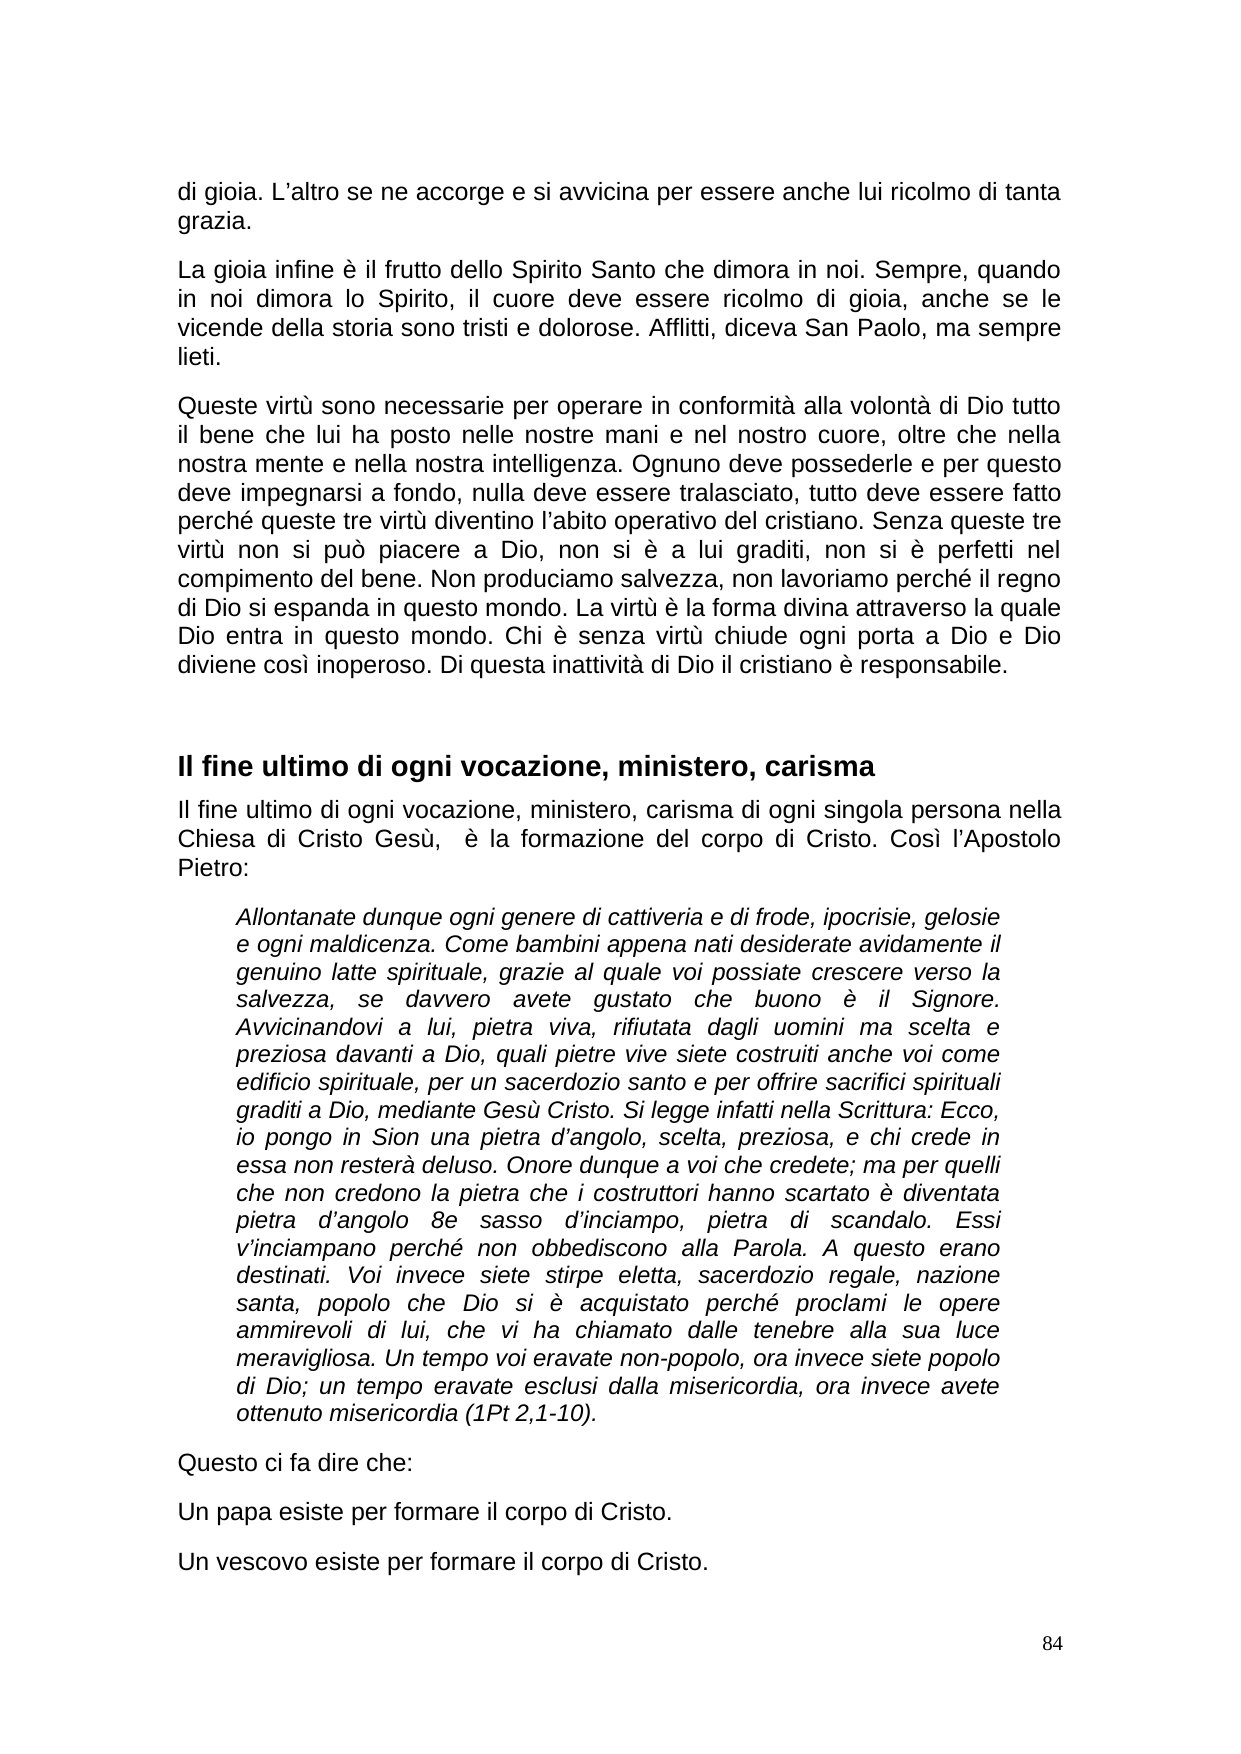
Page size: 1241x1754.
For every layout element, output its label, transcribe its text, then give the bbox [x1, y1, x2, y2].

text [177, 177, 1063, 235]
text Questo ci fa dire che: [177, 1448, 1063, 1476]
text Queste virtù sono necessarie per operare in conformità alla volontà di Dio tutto il bene che lui ha posto nelle nostre mani e nel nostro cuore, oltre che nella nostra mente e nella nostra intelligenza. Ognuno deve possederle e per questo deve impegnarsi a fondo, nulla deve essere tralasciato, tutto deve essere fatto perché queste tre virtù diventino l’abito operativo del cristiano. Senza queste tre virtù non si può piacere a Dio, non si è a lui graditi, non si è perfetti nel compimento del bene. Non produciamo salvezza, non lavoriamo perché il regno di Dio si espanda in questo mondo. La virtù è la forma divina attraverso la quale Dio entra in questo mondo. Chi è senza virtù chiude ogni porta a Dio e Dio diviene così inoperoso. Di questa inattività di Dio il cristiano è responsabile. [177, 391, 1063, 679]
text Un vescovo esiste per formare il corpo di Cristo. [177, 1547, 1063, 1576]
text Il fine ultimo di ogni vocazione, ministero, carisma di ogni singola persona nella Chiesa di Cristo Gesù, è la formazione del corpo di Cristo. Così l’Apostolo Pietro: [177, 795, 1063, 882]
text Allontanate dunque ogni genere di cattiveria e di frode, ipocrisie, gelosie e ogni maldicenza. Come bambini appena nati desiderate avidamente il genuino latte spirituale, grazie al quale voi possiate crescere verso la salvezza, se davvero avete gustato che buono è il Signore. Avvicinandovi a lui, pietra viva, rifiutata dagli uomini ma scelta e preziosa davanti a Dio, quali pietre vive siete costruiti anche voi come edificio spirituale, per un sacerdozio santo e per offrire sacrifici spirituali graditi a Dio, mediante Gesù Cristo. Si legge infatti nella Scrittura: Ecco, io pongo in Sion una pietra d’angolo, scelta, preziosa, e chi crede in essa non resterà deluso. Onore dunque a voi che credete; ma per quelli che non credono la pietra che i costruttori hanno scartato è diventata pietra d’angolo 8e sasso d’inciampo, pietra di scandalo. Essi v’inciampano perché non obbediscono alla Parola. A questo erano destinati. Voi invece siete stirpe eletta, sacerdozio regale, nazione santa, popolo che Dio si è acquistato perché proclami le opere ammirevoli di lui, che vi ha chiamato dalle tenebre alla sua luce meravigliosa. Un tempo voi eravate non-popolo, ora invece siete popolo di Dio; un tempo eravate esclusi dalla misericordia, ora invece avete ottenuto misericordia (1Pt 2,1-10). [236, 902, 1004, 1427]
text Un papa esiste per formare il corpo di Cristo. [177, 1497, 1063, 1526]
text Il fine ultimo di ogni vocazione, ministero, carisma [177, 749, 1063, 783]
text La gioia infine è il frutto dello Spirito Santo che dimora in noi. Sempre, quando in noi dimora lo Spirito, il cuore deve essere ricolmo di gioia, anche se le vicende della storia sono tristi e dolorose. Afflitti, diceva San Paolo, ma sempre lieti. [177, 256, 1063, 371]
